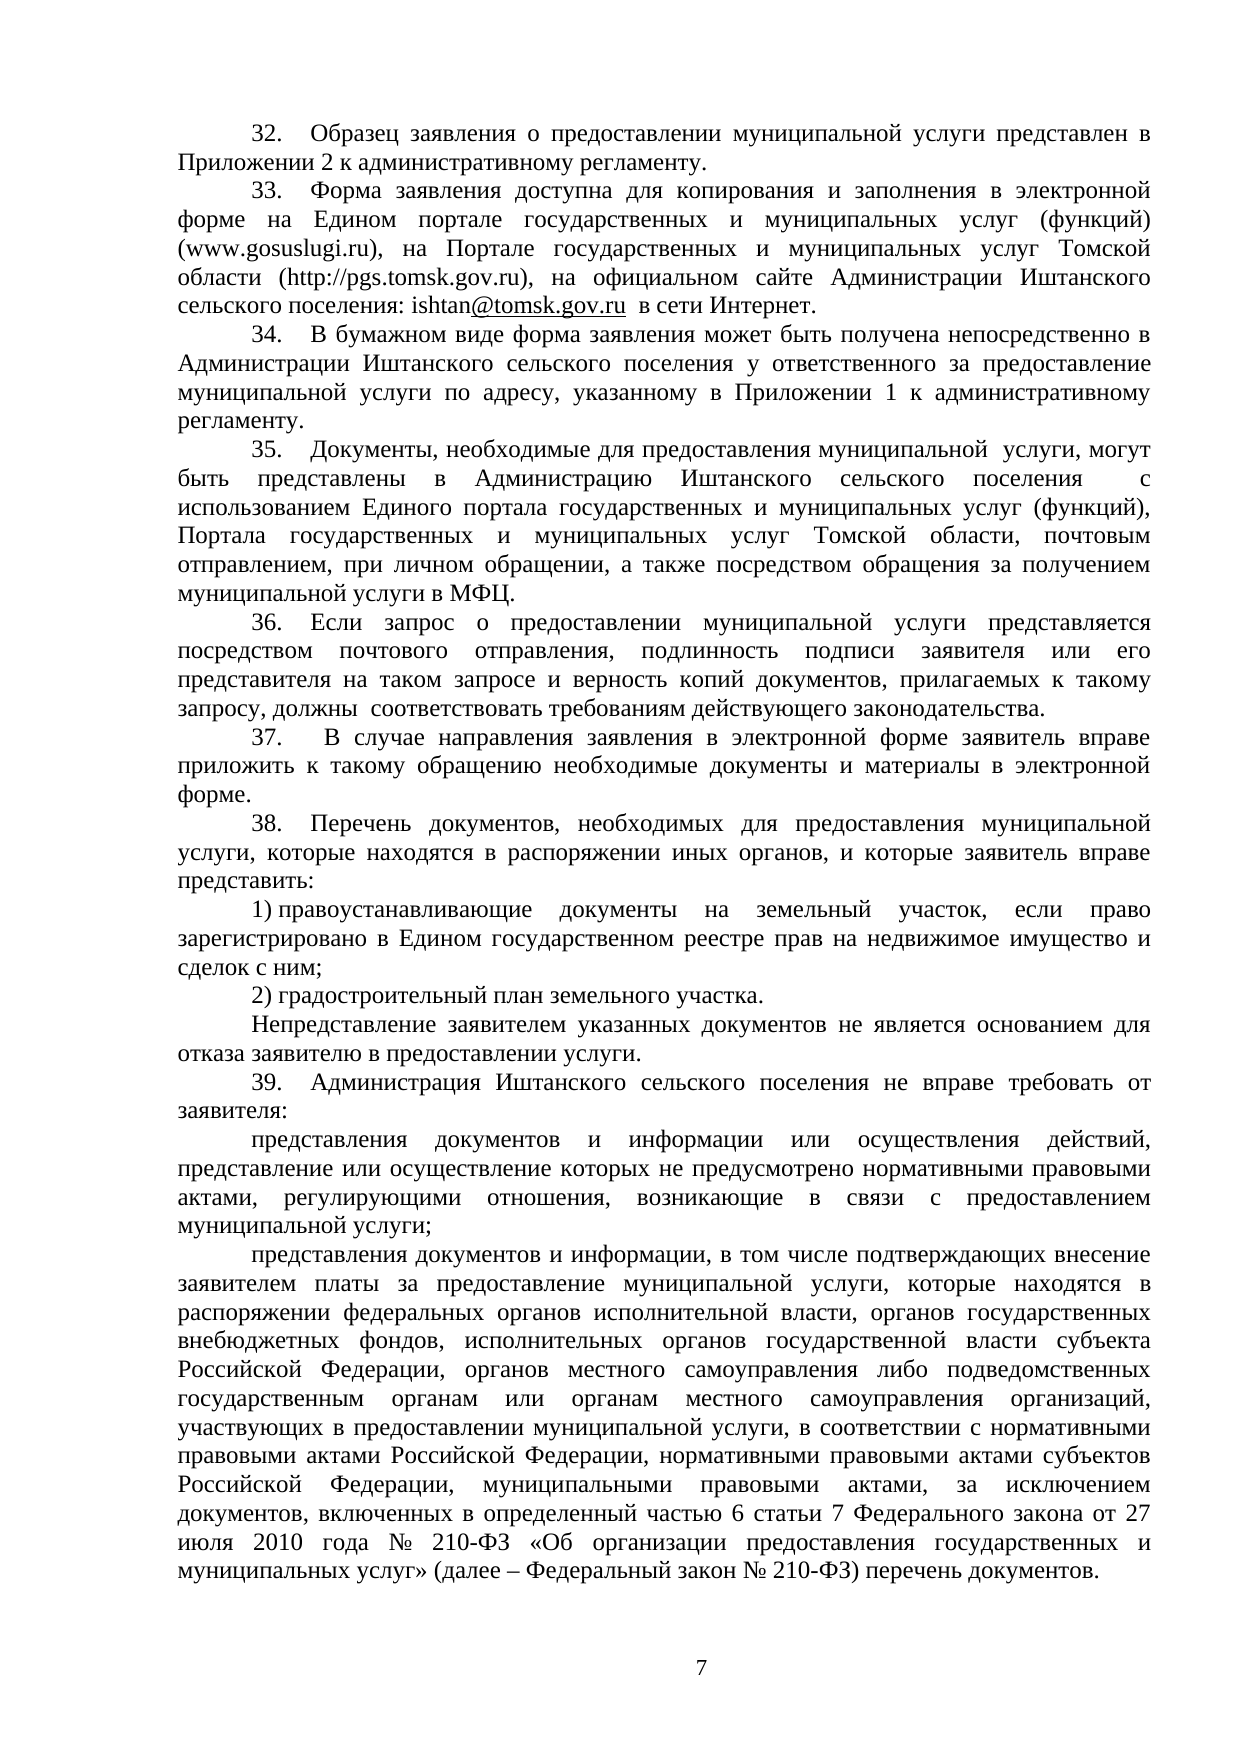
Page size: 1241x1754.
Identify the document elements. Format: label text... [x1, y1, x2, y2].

list Если запрос о предоставлении муниципальной услуги представляется посредством почтового отправления, подлинность подписи заявителя или его представителя на таком запросе и верность копий документов, прилагаемых к такому запросу, должны соответствовать требованиям действующего законодательства. [177, 607, 1152, 722]
list В случае направления заявления в электронной форме заявитель вправе приложить к такому обращению необходимые документы и материалы в электронной форме. [177, 722, 1152, 808]
text 2) градостроительный план земельного участка. [177, 981, 1152, 1009]
list Документы, необходимые для предоставления муниципальной услуги, могут быть представлены в Администрацию Иштанского сельского поселения с использованием Единого портала государственных и муниципальных услуг (функций), Портала государственных и муниципальных услуг Томской области, почтовым отправлением, при личном обращении, а также посредством обращения за получением муниципальной услуги в МФЦ. [177, 434, 1152, 607]
text представления документов и информации, в том числе подтверждающих внесение заявителем платы за предоставление муниципальной услуги, которые находятся в распоряжении федеральных органов исполнительной власти, органов государственных внебюджетных фондов, исполнительных органов государственной власти субъекта Российской Федерации, органов местного самоуправления либо подведомственных государственным органам или органам местного самоуправления организаций, участвующих в предоставлении муниципальной услуги, в соответствии с нормативными правовыми актами Российской Федерации, нормативными правовыми актами субъектов Российской Федерации, муниципальными правовыми актами, за исключением документов, включенных в определенный частью 6 статьи 7 Федерального закона от 27 июля 2010 года № 210-ФЗ «Об организации предоставления государственных и муниципальных услуг» (далее – Федеральный закон № 210-ФЗ) перечень документов. [177, 1239, 1152, 1584]
list Форма заявления доступна для копирования и заполнения в электронной форме на Едином портале государственных и муниципальных услуг (функций) (www.gosuslugi.ru), на Портале государственных и муниципальных услуг Томской области (http://pgs.tomsk.gov.ru), на официальном сайте Администрации Иштанского сельского поселения: ishtan@tomsk.gov.ru в сети Интернет. [177, 176, 1152, 319]
list Администрация Иштанского сельского поселения не вправе требовать от заявителя: [177, 1067, 1152, 1124]
text Непредставление заявителем указанных документов не является основанием для отказа заявителю в предоставлении услуги. [177, 1009, 1152, 1067]
list Перечень документов, необходимых для предоставления муниципальной услуги, которые находятся в распоряжении иных органов, и которые заявитель вправе представить: [177, 808, 1152, 894]
list В бумажном виде форма заявления может быть получена непосредственно в Администрации Иштанского сельского поселения у ответственного за предоставление муниципальной услуги по адресу, указанному в Приложении 1 к административному регламенту. [177, 319, 1152, 434]
list Образец заявления о предоставлении муниципальной услуги представлен в Приложении 2 к административному регламенту. [177, 118, 1152, 176]
text 1) правоустанавливающие документы на земельный участок, если право зарегистрировано в Едином государственном реестре прав на недвижимое имущество и сделок с ним; [177, 894, 1152, 981]
text представления документов и информации или осуществления действий, представление или осуществление которых не предусмотрено нормативными правовыми актами, регулирующими отношения, возникающие в связи с предоставлением муниципальной услуги; [177, 1124, 1152, 1239]
